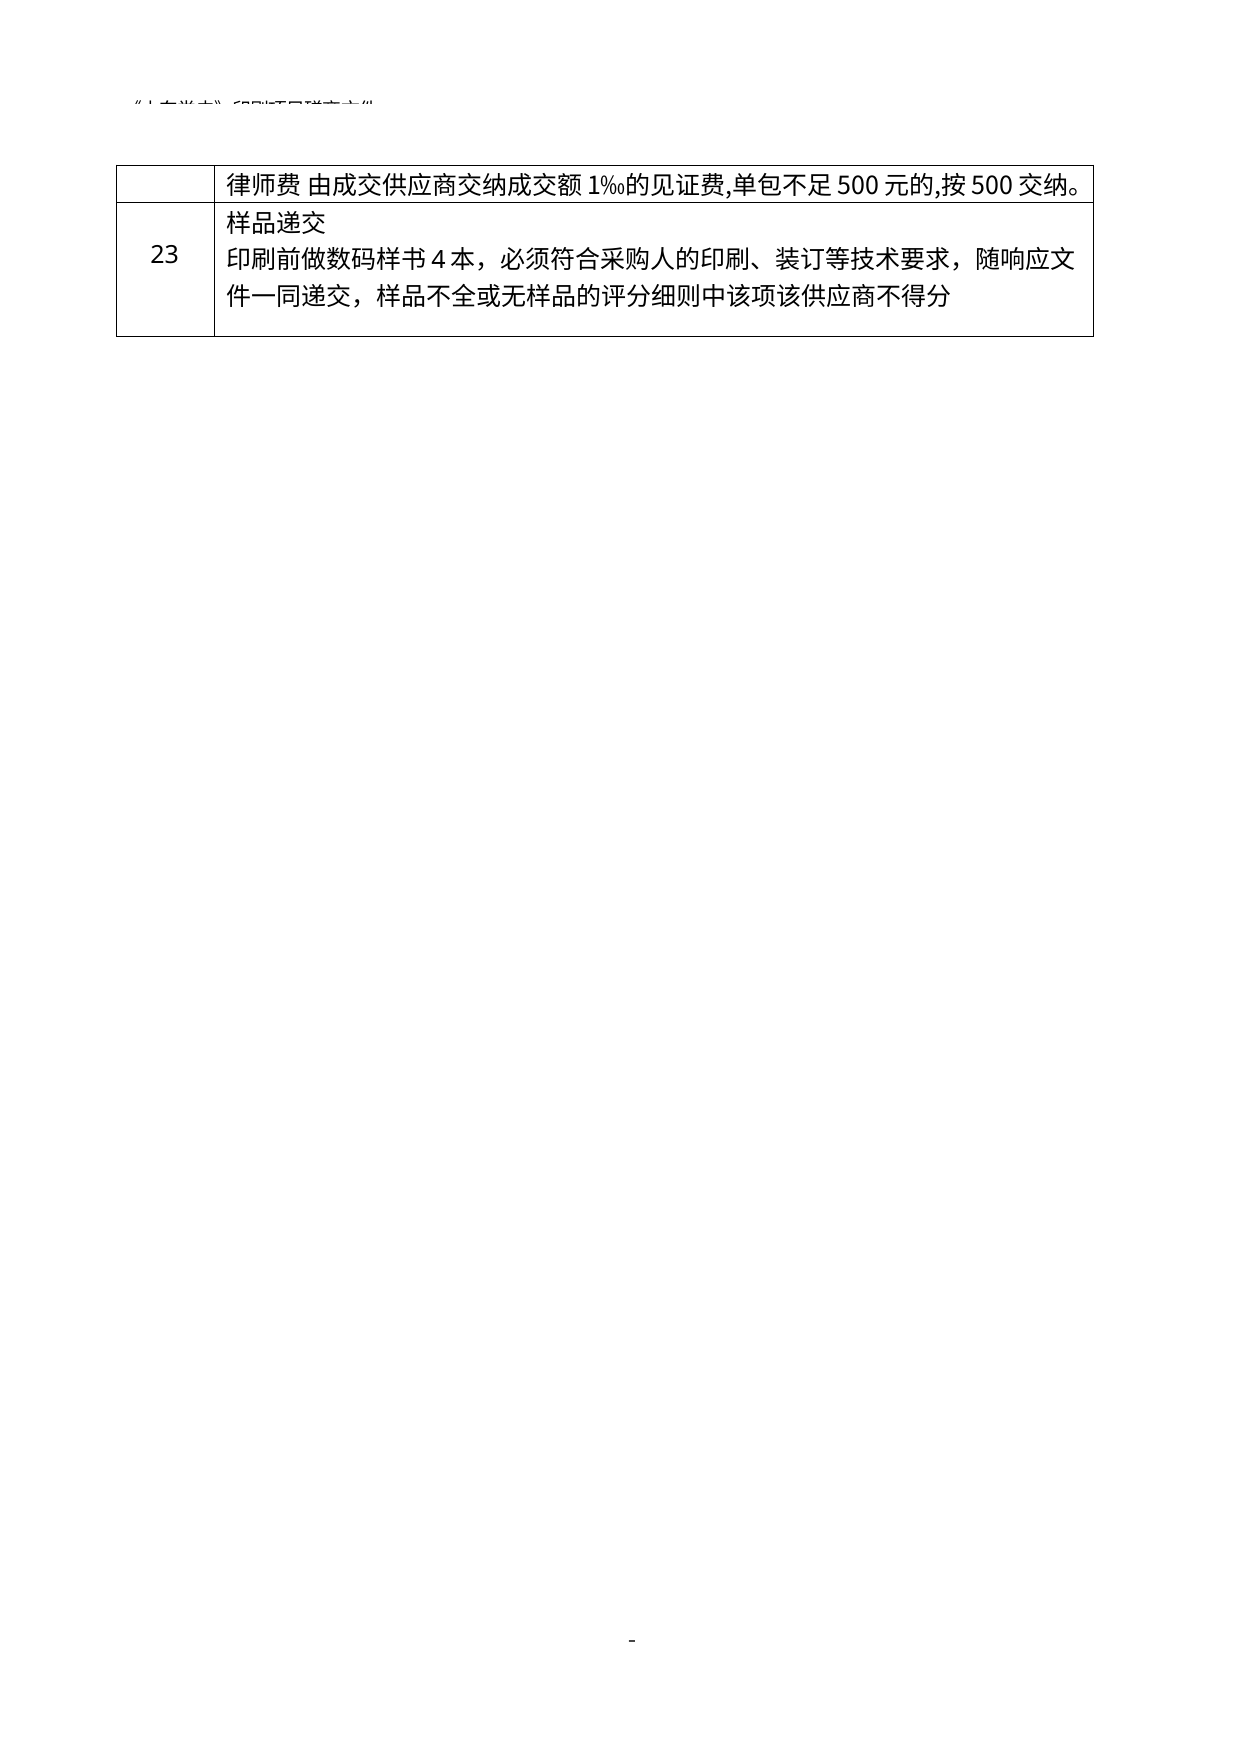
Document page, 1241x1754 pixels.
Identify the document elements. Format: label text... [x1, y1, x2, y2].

table_cell 23 [117, 203, 214, 336]
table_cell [215, 166, 1093, 202]
table_cell 样品递交 印刷前做数码样书4本，必须符合采购人的印刷、装订等技术要求，随响应文件一同递交，样品不全或无样品的评分细则中该项该供应商不得分 [215, 203, 1093, 336]
table_cell 22 [117, 166, 214, 202]
